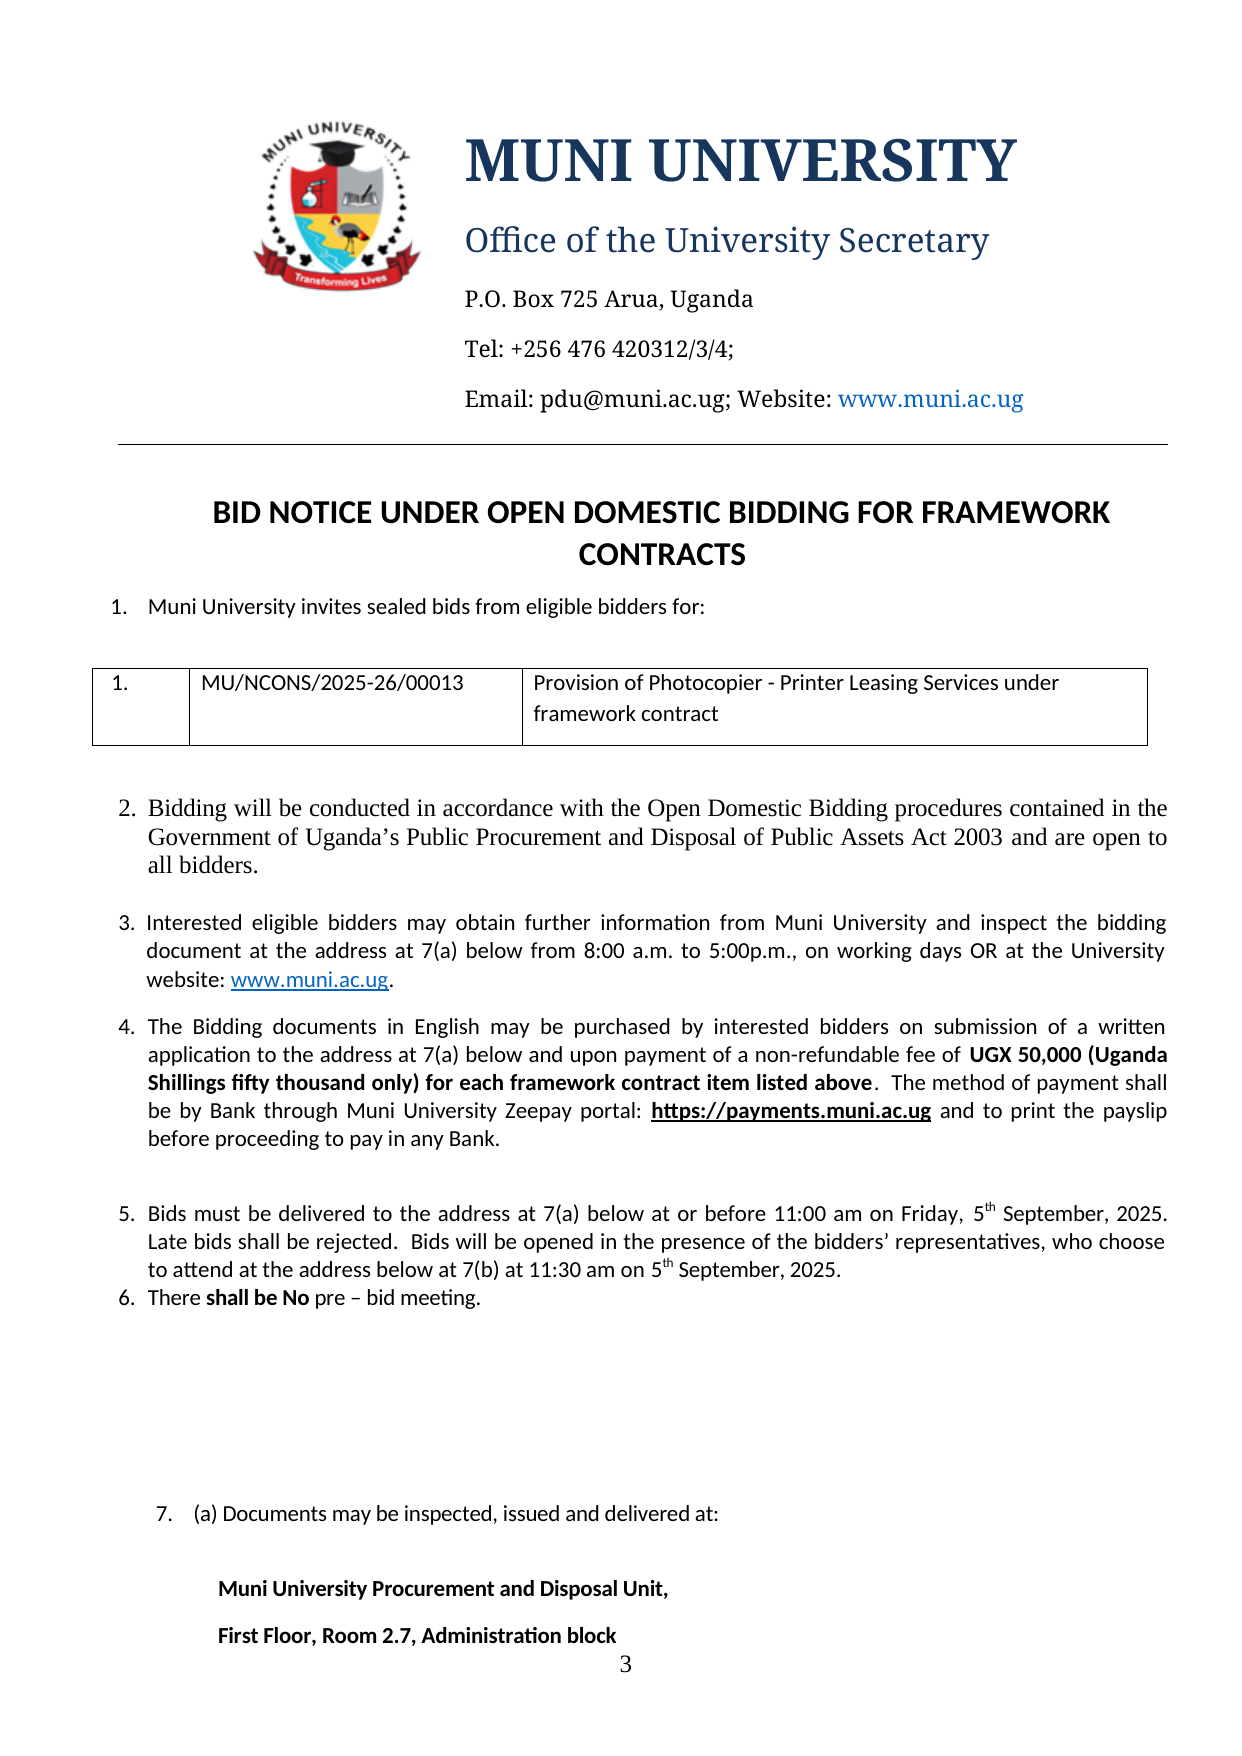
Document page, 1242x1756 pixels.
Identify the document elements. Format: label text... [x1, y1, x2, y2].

picture [251, 118, 425, 299]
text First Floor, Room 2.7, Administration block [193, 1621, 1168, 1649]
text BID NOTICE UNDER OPEN DOMESTIC BIDDING FOR FRAMEWORK CONTRACTS [156, 491, 1168, 573]
text Muni University Procurement and Disposal Unit, [193, 1574, 1168, 1602]
table_cell Office of the University Secretary P.O. Box 725 Arua, Uganda Tel: +256 476 420312/3/4; Email: pdu@muni.ac.ug; Website: www.muni.ac.ug [453, 217, 1069, 433]
list Interested eligible bidders may obtain further information from Muni University and inspect the bidding document at the address at 7(a) below from 8:00 a.m. to 5:00p.m., on working days OR at the University website: www.muni.ac.ug. [118, 908, 1168, 993]
list (a) Documents may be inspected, issued and delivered at: [156, 1499, 1168, 1527]
table_header [93, 669, 189, 745]
list Bidding will be conducted in accordance with the Open Domestic Bidding procedures contained in the Government of Uganda’s Public Procurement and Disposal of Public Assets Act 2003 and are open to all bidders. [118, 793, 1168, 879]
table_header [217, 119, 453, 433]
list Muni University invites sealed bids from eligible bidders for: [110, 592, 1168, 621]
table_header MU/NCONS/2025-26/00013 [190, 669, 522, 745]
list The Bidding documents in English may be purchased by interested bidders on submission of a written application to the address at 7(a) below and upon payment of a non-refundable fee of UGX 50,000 (Uganda Shillings fifty thousand only) for each framework contract item listed above. The method of payment shall be by Bank through Muni University Zeepay portal: https://payments.muni.ac.ug and to print the payslip before proceeding to pay in any Bank. [118, 1012, 1168, 1152]
table_header Muni University [453, 119, 1069, 217]
list There shall be No pre – bid meeting. [118, 1283, 1168, 1311]
table_header Provision of Photocopier - Printer Leasing Services under framework contract [523, 669, 1147, 745]
list Bids must be delivered to the address at 7(a) below at or before 11:00 am on Friday, 5th September, 2025. Late bids shall be rejected. Bids will be opened in the presence of the bidders’ representatives, who choose to attend at the address below at 7(b) at 11:30 am on 5th September, 2025. [118, 1199, 1168, 1283]
